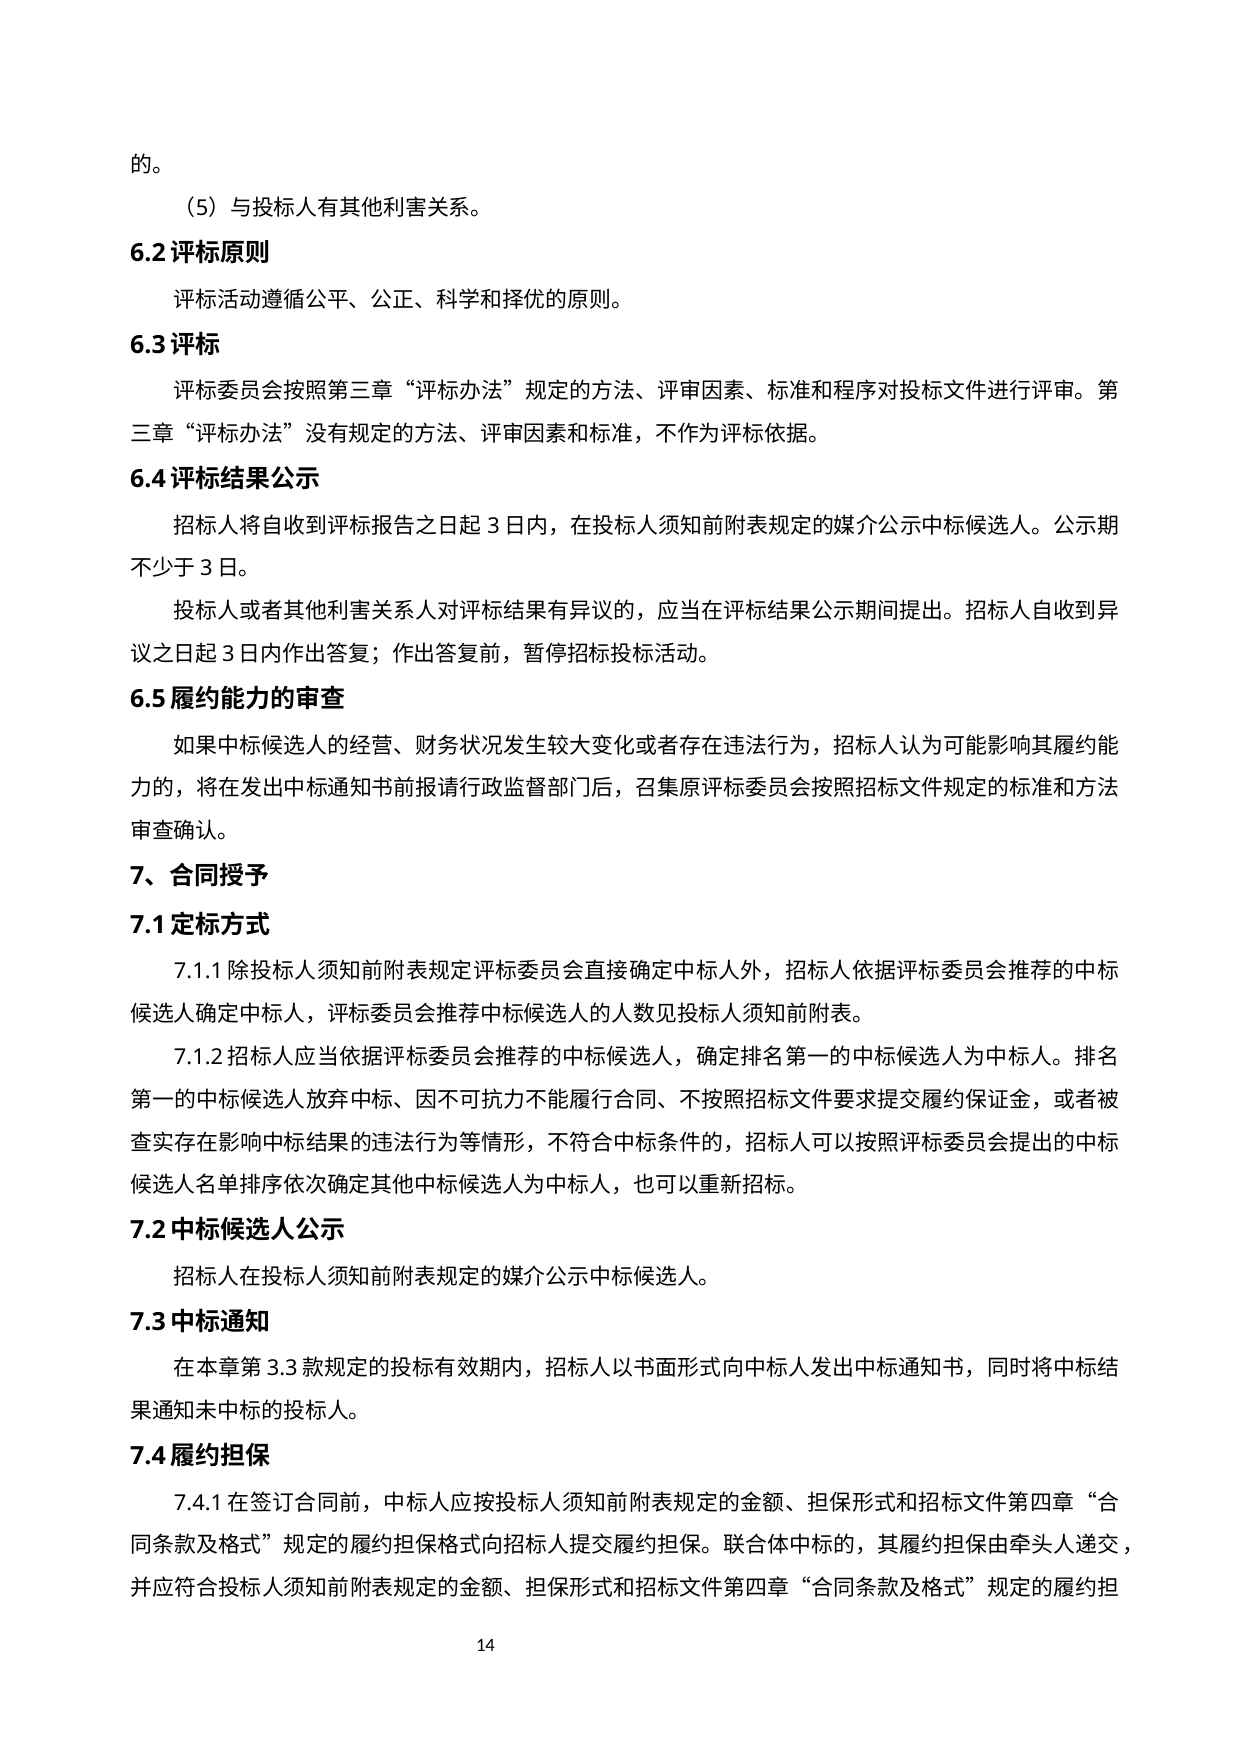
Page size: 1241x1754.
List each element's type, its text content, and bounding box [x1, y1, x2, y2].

subtitle 7.3中标通知 [130, 1301, 1122, 1338]
subtitle 7.1定标方式 [130, 904, 1122, 941]
text （5）与投标人有其他利害关系。 [130, 190, 1122, 222]
subtitle 6.2评标原则 [130, 233, 1122, 269]
text 评标活动遵循公平、公正、科学和择优的原则。 [130, 282, 1122, 313]
text 7.1.2招标人应当依据评标委员会推荐的中标候选人，确定排名第一的中标候选人为中标人。排名第一的中标候选人放弃中标、因不可抗力不能履行合同、不按照招标文件要求提交履约保证金，或者被查实存在影响中标结果的违法行为等情形，不符合中标条件的，招标人可以按照评标委员会提出的中标候选人名单排序依次确定其他中标候选人为中标人，也可以重新招标。 [130, 1039, 1122, 1199]
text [130, 147, 1122, 179]
text 招标人在投标人须知前附表规定的媒介公示中标候选人。 [130, 1259, 1122, 1290]
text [130, 1485, 1122, 1602]
text 招标人将自收到评标报告之日起3日内，在投标人须知前附表规定的媒介公示中标候选人。公示期不少于3日。 [130, 508, 1122, 582]
text 投标人或者其他利害关系人对评标结果有异议的，应当在评标结果公示期间提出。招标人自收到异议之日起3日内作出答复；作出答复前，暂停招标投标活动。 [130, 593, 1122, 668]
subtitle 7.2中标候选人公示 [130, 1210, 1122, 1246]
subtitle 6.5履约能力的审查 [130, 679, 1122, 715]
subtitle 6.3评标 [130, 324, 1122, 361]
text 评标委员会按照第三章“评标办法”规定的方法、评审因素、标准和程序对投标文件进行评审。第三章“评标办法”没有规定的方法、评审因素和标准，不作为评标依据。 [130, 373, 1122, 448]
text 7.1.1除投标人须知前附表规定评标委员会直接确定中标人外，招标人依据评标委员会推荐的中标候选人确定中标人，评标委员会推荐中标候选人的人数见投标人须知前附表。 [130, 953, 1122, 1028]
subtitle 7.4履约担保 [130, 1436, 1122, 1472]
text 在本章第3.3款规定的投标有效期内，招标人以书面形式向中标人发出中标通知书，同时将中标结果通知未中标的投标人。 [130, 1350, 1122, 1425]
subtitle 6.4评标结果公示 [130, 459, 1122, 495]
text 如果中标候选人的经营、财务状况发生较大变化或者存在违法行为，招标人认为可能影响其履约能力的，将在发出中标通知书前报请行政监督部门后，召集原评标委员会按照招标文件规定的标准和方法审查确认。 [130, 728, 1122, 845]
subtitle 7、合同授予 [130, 856, 1122, 892]
